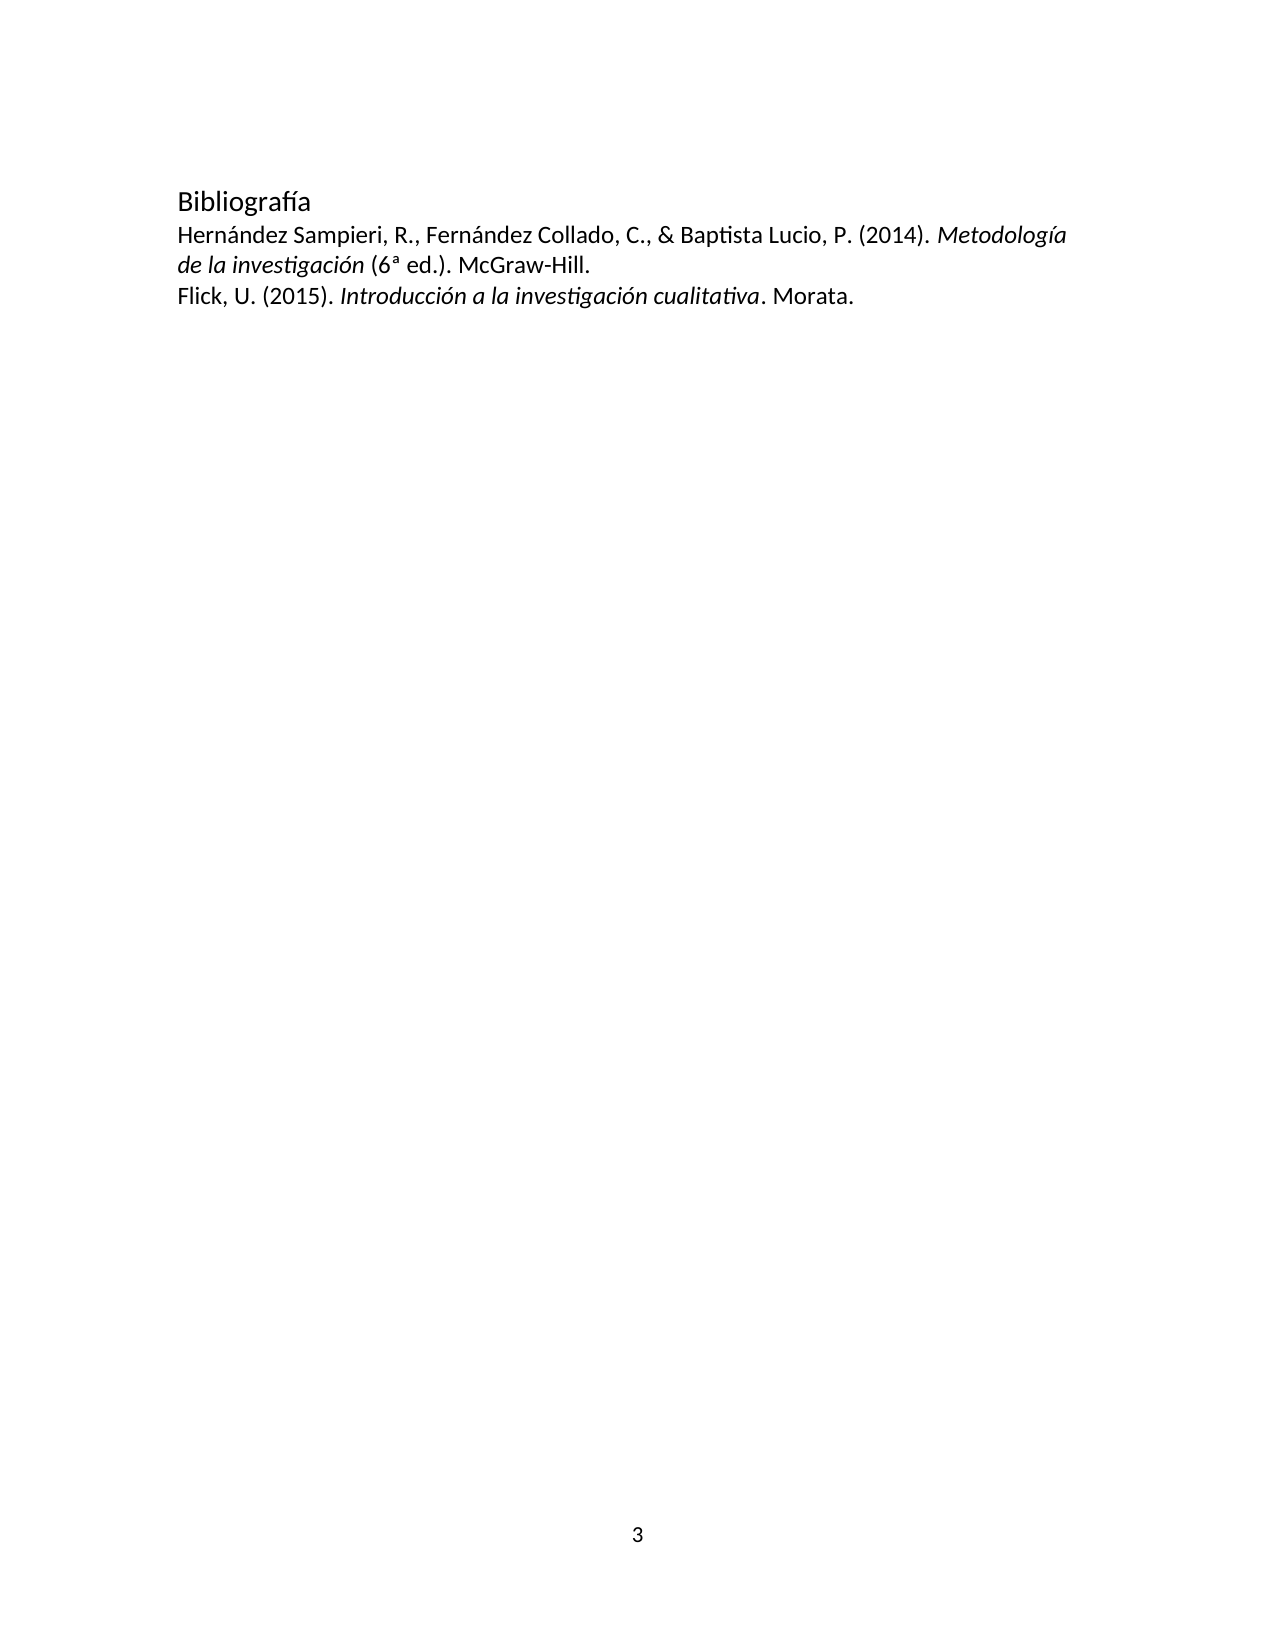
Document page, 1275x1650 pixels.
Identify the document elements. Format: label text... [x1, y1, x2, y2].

text Flick, U. (2015). Introducción a la investigación cualitativa. Morata. [177, 280, 1098, 310]
text Bibliografía [177, 183, 1098, 219]
text Hernández Sampieri, R., Fernández Collado, C., & Baptista Lucio, P. (2014). Metodología de la investigación (6ª ed.). McGraw-Hill. [177, 219, 1098, 280]
